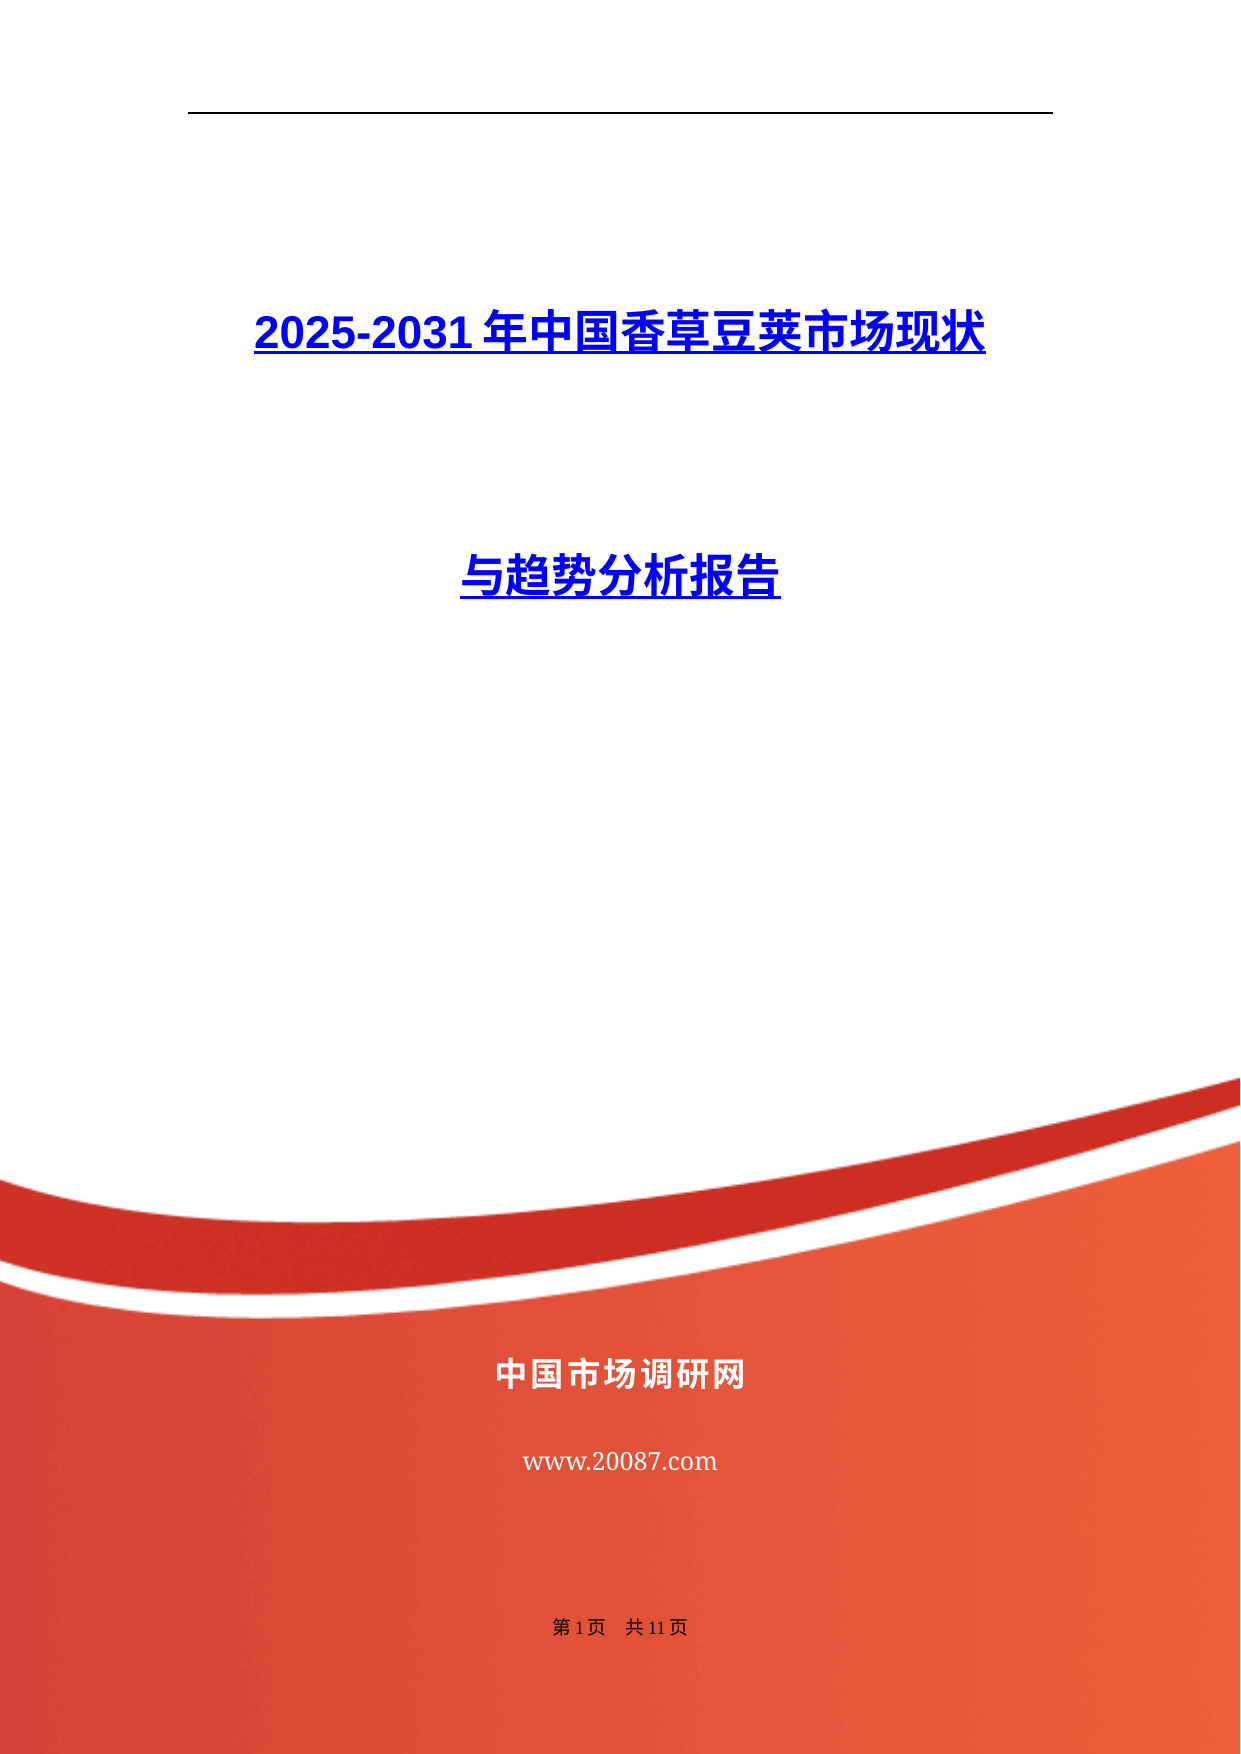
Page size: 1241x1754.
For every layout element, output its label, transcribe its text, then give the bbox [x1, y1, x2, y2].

subtitle 中国市场调研网 [187, 1339, 1053, 1404]
picture [0, 1006, 1241, 1754]
table_header 2025-2031年中国香草豆荚市场现状与趋势分析报告 [188, 207, 1053, 773]
text www.20087.com [187, 1428, 1053, 1493]
